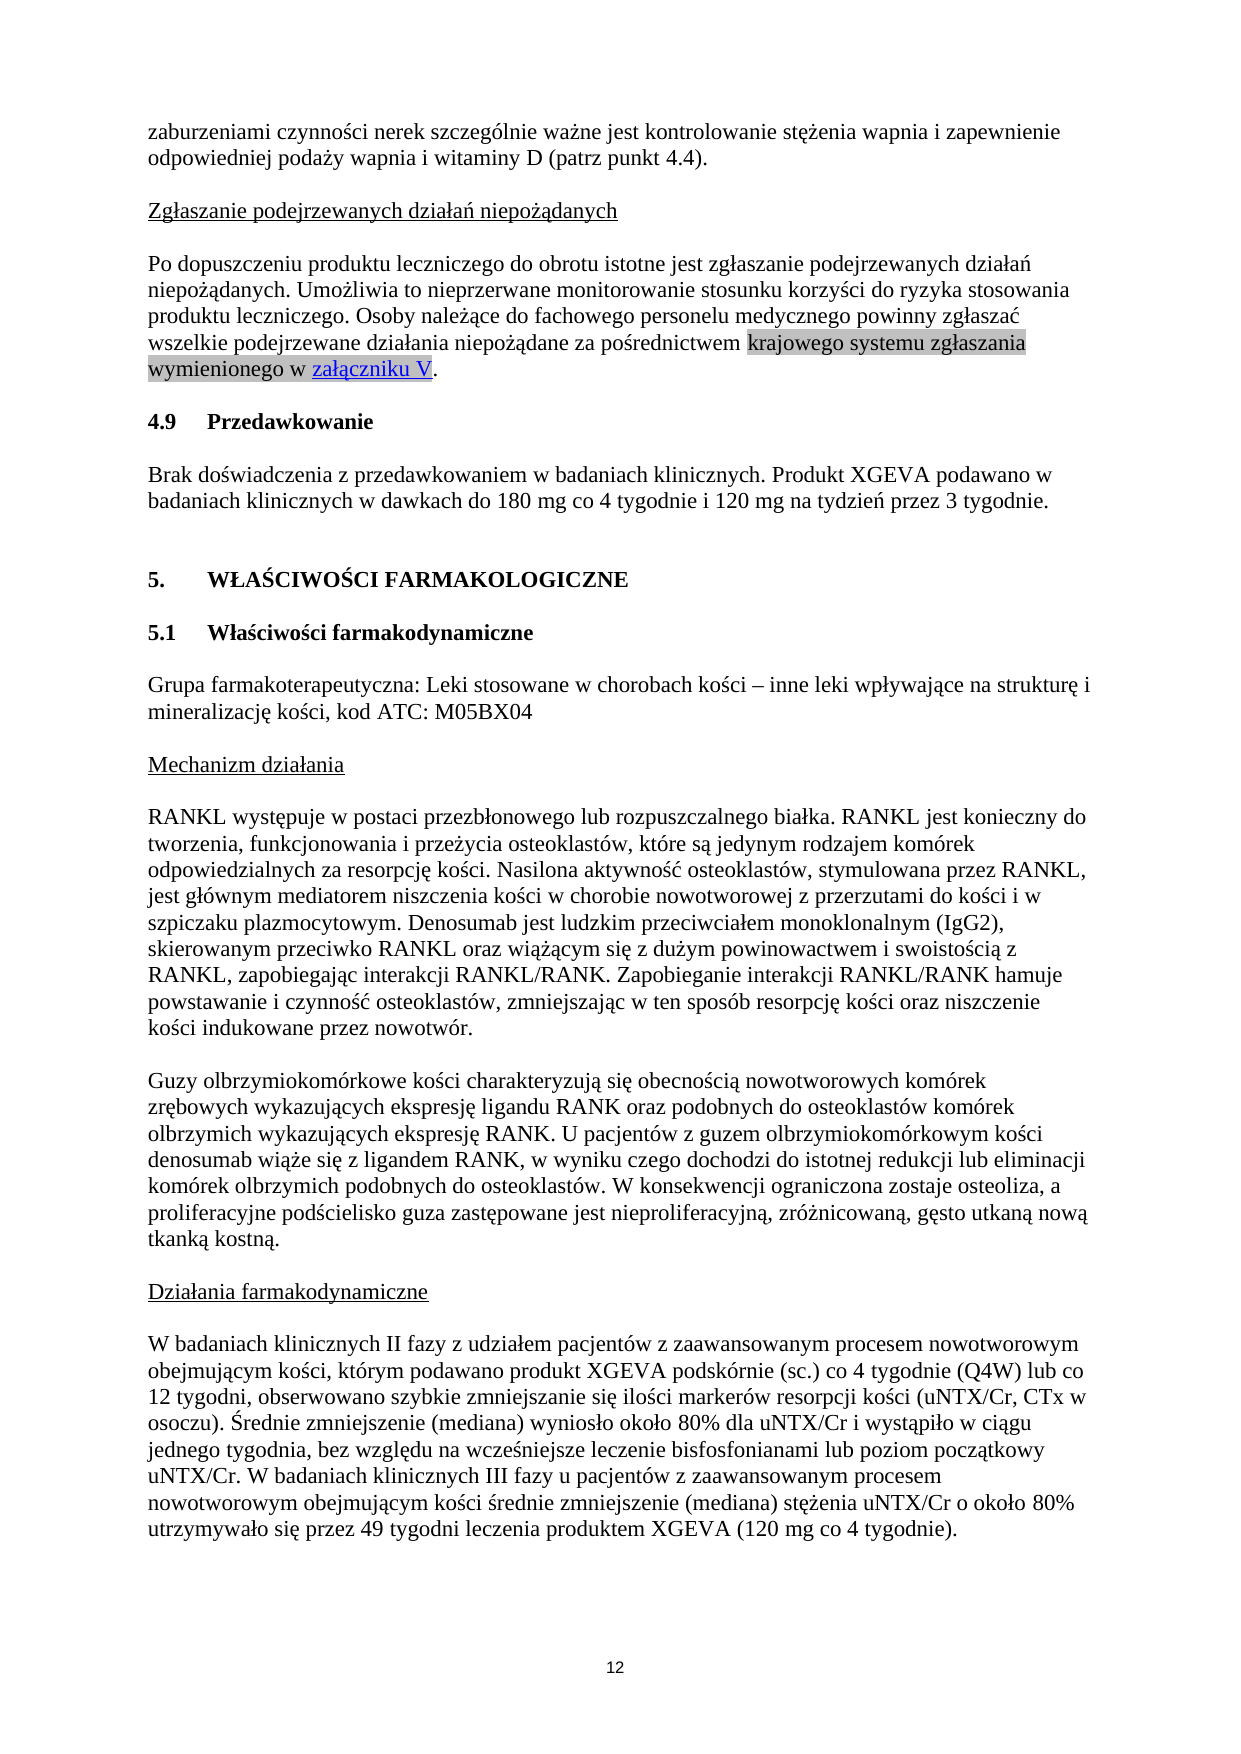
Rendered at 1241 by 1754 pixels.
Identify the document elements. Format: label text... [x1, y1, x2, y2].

text Grupa farmakoterapeutyczna: Leki stosowane w chorobach kości – inne leki wpływające na strukturę i mineralizację kości, kod ATC: M05BX04 [148, 672, 1092, 724]
text W badaniach klinicznych II fazy z udziałem pacjentów z zaawansowanym procesem nowotworowym obejmującym kości, którym podawano produkt XGEVA podskórnie (sc.) co 4 tygodnie (Q4W) lub co 12 tygodni, obserwowano szybkie zmniejszanie się ilości markerów resorpcji kości (uNTX/Cr, CTx w osoczu). Średnie zmniejszenie (mediana) wyniosło około 80% dla uNTX/Cr i wystąpiło w ciągu jednego tygodnia, bez względu na wcześniejsze leczenie bisfosfonianami lub poziom początkowy uNTX/Cr. W badaniach klinicznych III fazy u pacjentów z zaawansowanym procesem nowotworowym obejmującym kości średnie zmniejszenie (mediana) stężenia uNTX/Cr o około 80% utrzymywało się przez 49 tygodni leczenia produktem XGEVA (120 mg co 4 tygodnie). [148, 1330, 1092, 1541]
text Mechanizm działania [148, 751, 1092, 777]
text 5.1 Właściwości farmakodynamiczne [148, 619, 1092, 645]
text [148, 118, 1092, 171]
text Guzy olbrzymiokomórkowe kości charakteryzują się obecnością nowotworowych komórek zrębowych wykazujących ekspresję ligandu RANK oraz podobnych do osteoklastów komórek olbrzymich wykazujących ekspresję RANK. U pacjentów z guzem olbrzymiokomórkowym kości denosumab wiąże się z ligandem RANK, w wyniku czego dochodzi do istotnej redukcji lub eliminacji komórek olbrzymich podobnych do osteoklastów. W konsekwencji ograniczona zostaje osteoliza, a proliferacyjne podścielisko guza zastępowane jest nieproliferacyjną, zróżnicowaną, gęsto utkaną nową tkanką kostną. [148, 1067, 1092, 1251]
text 5. WŁAŚCIWOŚCI FARMAKOLOGICZNE [148, 566, 1092, 592]
text Zgłaszanie podejrzewanych działań niepożądanych [148, 197, 1092, 223]
text RANKL występuje w postaci przezbłonowego lub rozpuszczalnego białka. RANKL jest konieczny do tworzenia, funkcjonowania i przeżycia osteoklastów, które są jedynym rodzajem komórek odpowiedzialnych za resorpcję kości. Nasilona aktywność osteoklastów, stymulowana przez RANKL, jest głównym mediatorem niszczenia kości w chorobie nowotworowej z przerzutami do kości i w szpiczaku plazmocytowym. Denosumab jest ludzkim przeciwciałem monoklonalnym (IgG2), skierowanym przeciwko RANKL oraz wiążącym się z dużym powinowactwem i swoistością z RANKL, zapobiegając interakcji RANKL/RANK. Zapobieganie interakcji RANKL/RANK hamuje powstawanie i czynność osteoklastów, zmniejszając w ten sposób resorpcję kości oraz niszczenie kości indukowane przez nowotwór. [148, 803, 1092, 1041]
text Działania farmakodynamiczne [148, 1278, 1092, 1304]
text Po dopuszczeniu produktu leczniczego do obrotu istotne jest zgłaszanie podejrzewanych działań niepożądanych. Umożliwia to nieprzerwane monitorowanie stosunku korzyści do ryzyka stosowania produktu leczniczego. Osoby należące do fachowego personelu medycznego powinny zgłaszać wszelkie podejrzewane działania niepożądane za pośrednictwem krajowego systemu zgłaszania wymienionego w załączniku V. [148, 250, 1092, 382]
text Brak doświadczenia z przedawkowaniem w badaniach klinicznych. Produkt XGEVA podawano w badaniach klinicznych w dawkach do 180 mg co 4 tygodnie i 120 mg na tydzień przez 3 tygodnie. [148, 461, 1092, 513]
text 4.9 Przedawkowanie [148, 408, 1092, 434]
